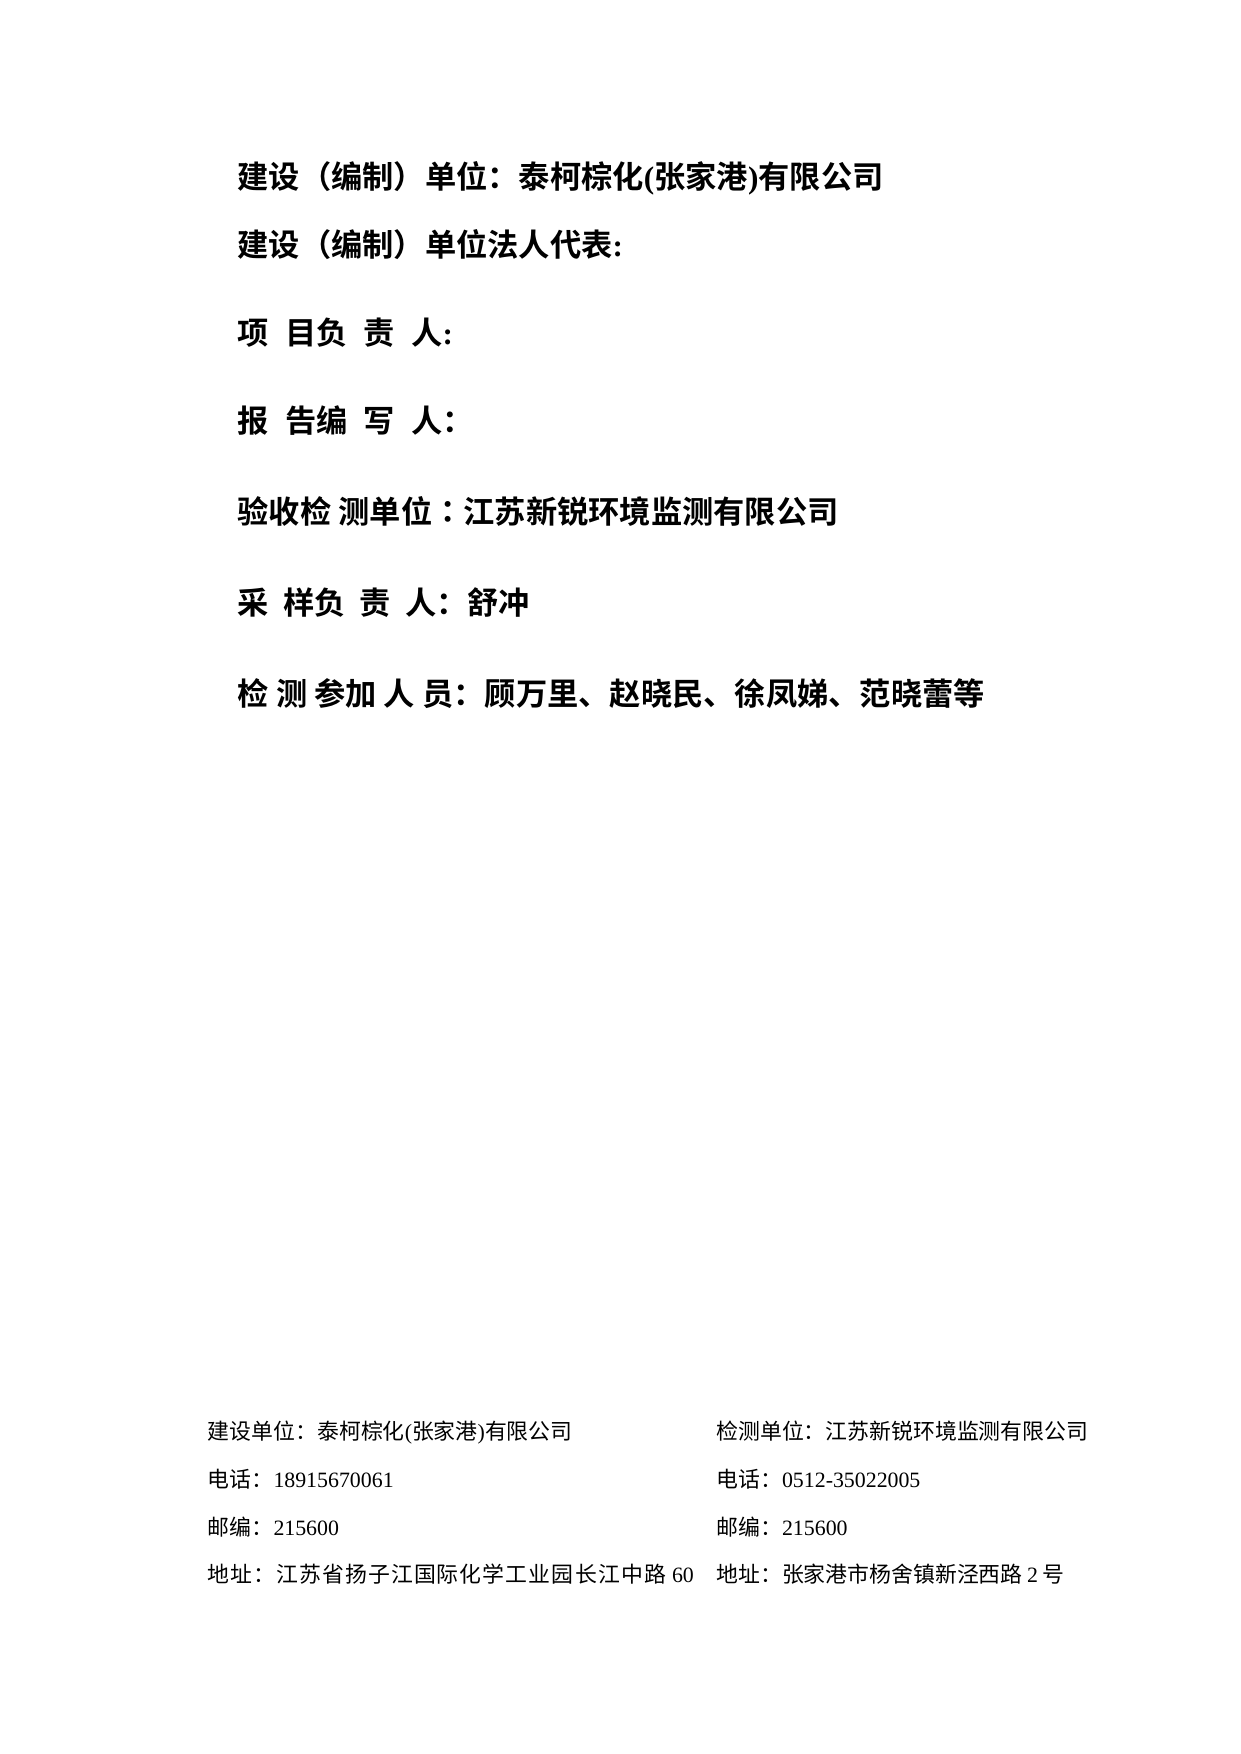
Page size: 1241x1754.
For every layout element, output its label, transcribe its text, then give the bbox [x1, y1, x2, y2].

text 采 样负 责 人：舒冲 [175, 578, 1065, 623]
text 项 目负 责 人: [175, 311, 1065, 354]
text 报 告编 写 人： [175, 397, 1065, 442]
text 检 测 参加 人 员：顾万里、赵晓民、徐凤娣、范晓蕾等 [175, 669, 1065, 714]
text 建设（编制）单位：泰柯棕化(张家港)有限公司 [175, 152, 1059, 198]
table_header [705, 1398, 1107, 1589]
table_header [196, 1398, 705, 1589]
text 验收检 测单位：江苏新锐环境监测有限公司 [175, 487, 1065, 533]
text 建设（编制）单位法人代表: [175, 221, 1065, 266]
